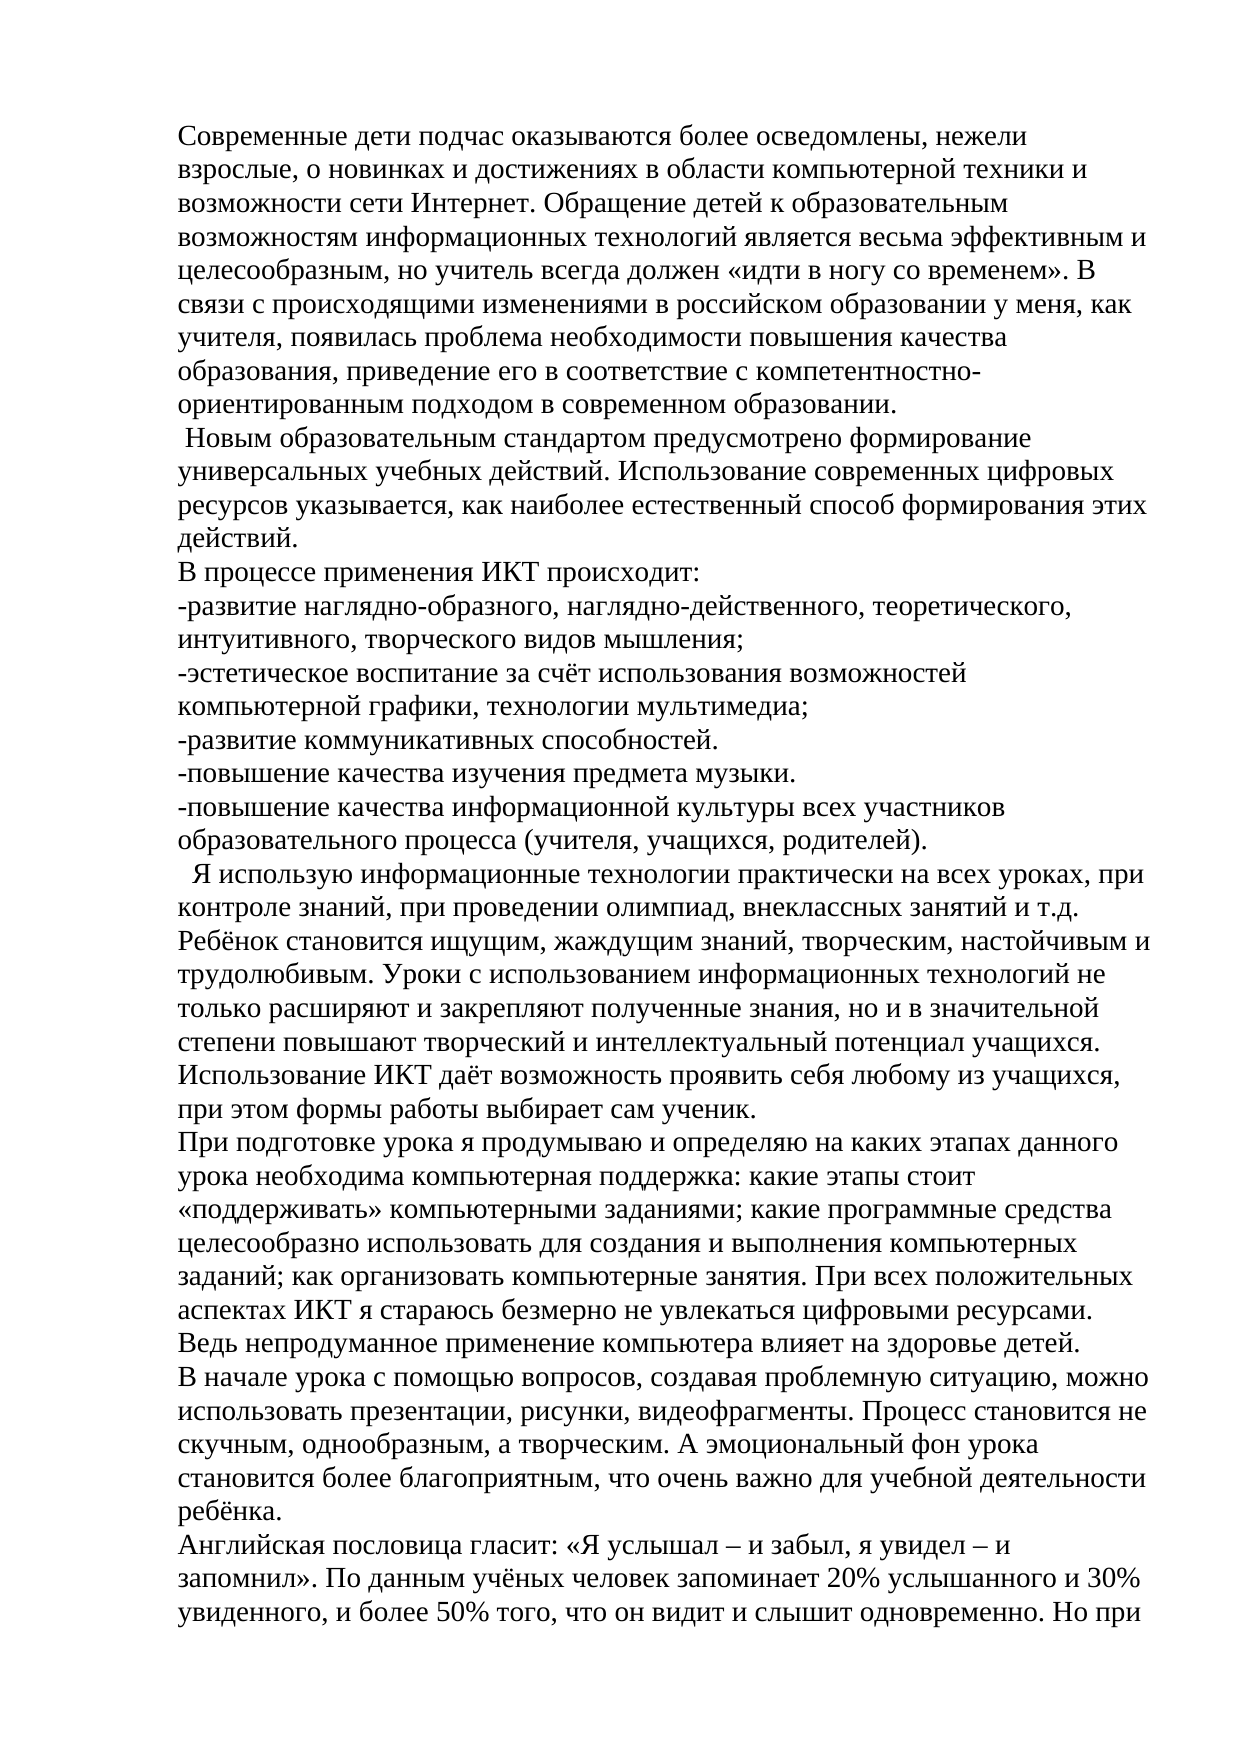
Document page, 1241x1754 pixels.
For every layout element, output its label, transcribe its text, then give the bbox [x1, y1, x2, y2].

text Современные дети подчас оказываются более осведомлены, нежели взрослые, о новинках и достижениях в области компьютерной техники и возможности сети Интернет. Обращение детей к образовательным возможностям информационных технологий является весьма эффективным и целесообразным, но учитель всегда должен «идти в ногу со временем». В связи с происходящими изменениями в российском образовании у меня, как учителя, появилась проблема необходимости повышения качества образования, приведение его в соответствие с компетентностно-ориентированным подходом в современном образовании. [177, 118, 1152, 420]
text -повышение качества информационной культуры всех участников образовательного процесса (учителя, учащихся, родителей). [177, 789, 1152, 856]
text -развитие наглядно-образного, наглядно-действенного, теоретического, интуитивного, творческого видов мышления; [177, 588, 1152, 655]
text Я использую информационные технологии практически на всех уроках, при контроле знаний, при проведении олимпиад, внеклассных занятий и т.д. Ребёнок становится ищущим, жаждущим знаний, творческим, настойчивым и трудолюбивым. Уроки с использованием информационных технологий не только расширяют и закрепляют полученные знания, но и в значительной степени повышают творческий и интеллектуальный потенциал учащихся. Использование ИКТ даёт возможность проявить себя любому из учащихся, при этом формы работы выбирает сам ученик. [177, 856, 1152, 1124]
text -развитие коммуникативных способностей. [177, 722, 1152, 755]
text В начале урока с помощью вопросов, создавая проблемную ситуацию, можно использовать презентации, рисунки, видеофрагменты. Процесс становится не скучным, однообразным, а творческим. А эмоциональный фон урока становится более благоприятным, что очень важно для учебной деятельности ребёнка. [177, 1359, 1152, 1527]
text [177, 1527, 1152, 1627]
text Новым образовательным стандартом предусмотрено формирование универсальных учебных действий. Использование современных цифровых ресурсов указывается, как наиболее естественный способ формирования этих действий. [177, 420, 1152, 554]
text В процессе применения ИКТ происходит: [177, 554, 1152, 588]
text -эстетическое воспитание за счёт использования возможностей компьютерной графики, технологии мультимедиа; [177, 655, 1152, 722]
text При подготовке урока я продумываю и определяю на каких этапах данного урока необходима компьютерная поддержка: какие этапы стоит «поддерживать» компьютерными заданиями; какие программные средства целесообразно использовать для создания и выполнения компьютерных заданий; как организовать компьютерные занятия. При всех положительных аспектах ИКТ я стараюсь безмерно не увлекаться цифровыми ресурсами. Ведь непродуманное применение компьютера влияет на здоровье детей. [177, 1124, 1152, 1359]
text -повышение качества изучения предмета музыки. [177, 755, 1152, 789]
